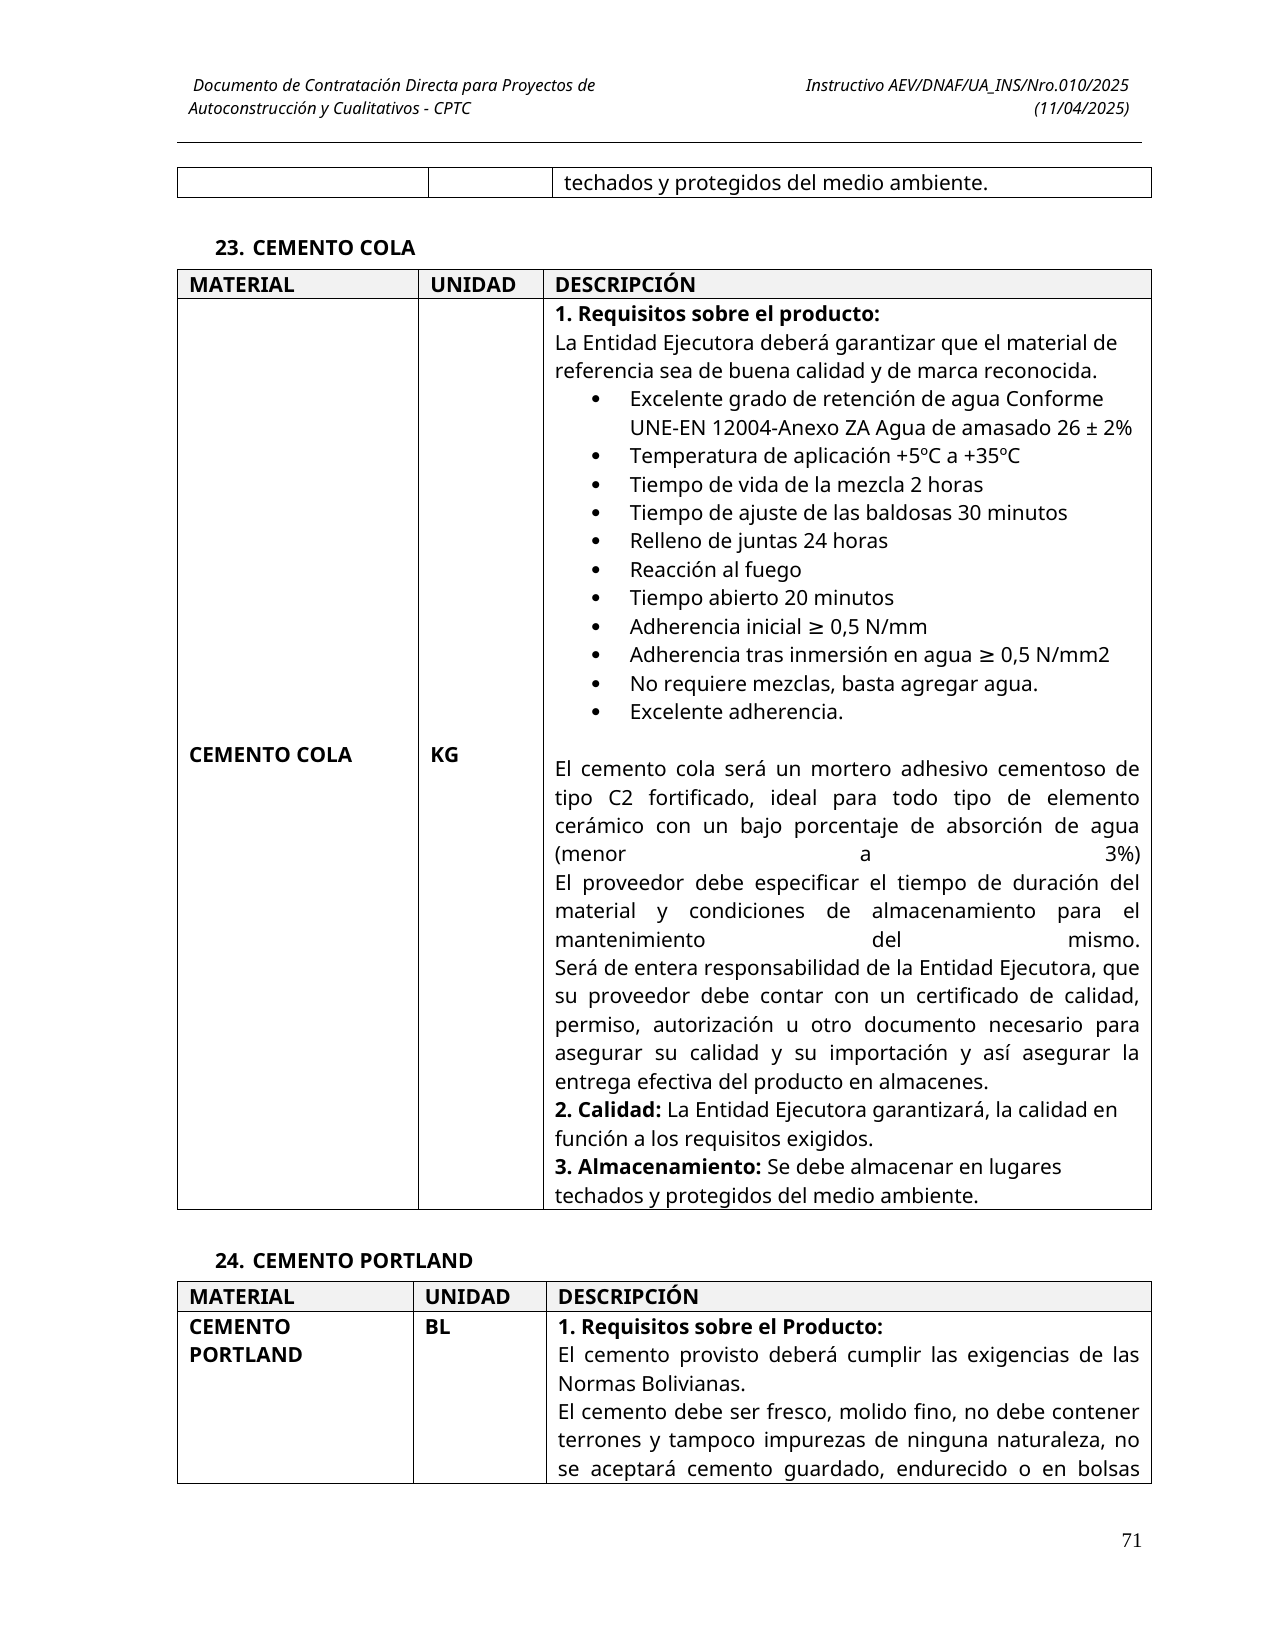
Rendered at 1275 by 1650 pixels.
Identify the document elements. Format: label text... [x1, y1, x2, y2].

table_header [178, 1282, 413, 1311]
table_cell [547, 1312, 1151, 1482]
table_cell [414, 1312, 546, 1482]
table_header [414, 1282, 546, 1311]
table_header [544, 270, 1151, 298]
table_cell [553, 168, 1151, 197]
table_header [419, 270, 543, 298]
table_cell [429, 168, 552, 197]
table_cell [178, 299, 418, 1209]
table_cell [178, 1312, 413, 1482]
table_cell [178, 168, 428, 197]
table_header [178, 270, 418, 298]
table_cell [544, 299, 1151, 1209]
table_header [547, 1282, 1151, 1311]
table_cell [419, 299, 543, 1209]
list CEMENTO COLA [215, 233, 1142, 262]
list CEMENTO PORTLAND [215, 1246, 1142, 1274]
